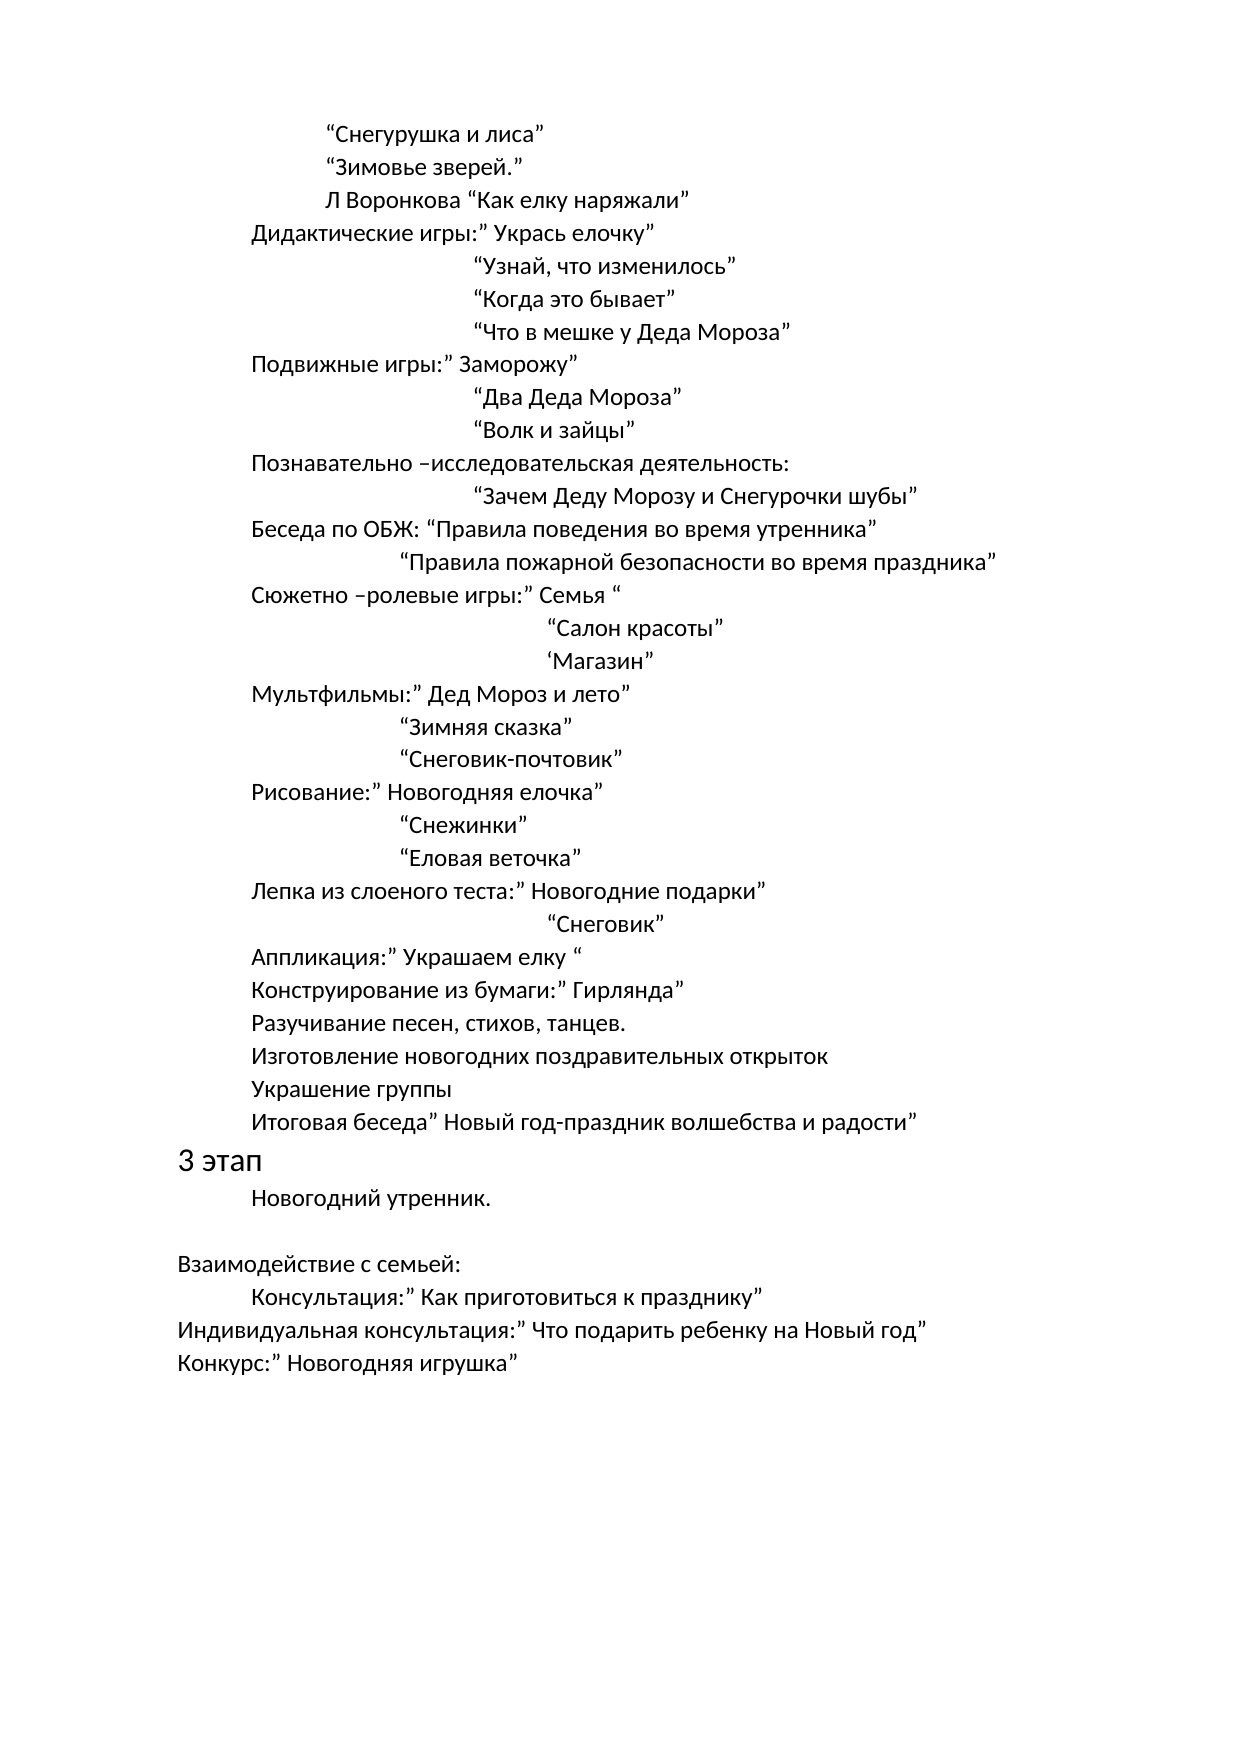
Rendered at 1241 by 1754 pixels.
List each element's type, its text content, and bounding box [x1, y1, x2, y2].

list Беседа по ОБЖ: “Правила поведения во время утренника” [251, 513, 1152, 544]
list Мультфильмы:” Дед Мороз и лето” [251, 678, 1152, 708]
list “Зимняя сказка” [398, 711, 1152, 741]
list “Снеговик-почтовик” [398, 743, 1152, 774]
list “Правила пожарной безопасности во время праздника” [398, 546, 1152, 577]
list “Два Деда Мороза” [472, 381, 1152, 412]
list ‘Магазин” [546, 645, 1152, 675]
list “Волк и зайцы” [472, 414, 1152, 445]
list “Зачем Деду Морозу и Снегурочки шубы” [472, 480, 1152, 511]
list 3 этап [177, 1138, 1152, 1179]
list Индивидуальная консультация:” Что подарить ребенку на Новый год” [177, 1314, 1152, 1345]
list “Узнай, что изменилось” [472, 250, 1152, 280]
list “Еловая веточка” [398, 842, 1152, 873]
list Консультация:” Как приготовиться к празднику” [251, 1281, 1152, 1312]
list “Салон красоты” [546, 612, 1152, 642]
list “Снегурушка и лиса” [325, 118, 1152, 149]
list Дидактические игры:” Укрась елочку” [251, 217, 1152, 247]
list Лепка из слоеного теста:” Новогодние подарки” [251, 875, 1152, 906]
list “Зимовье зверей.” [325, 151, 1152, 182]
list “Снежинки” [398, 809, 1152, 840]
list “Снеговик” [546, 908, 1152, 939]
list Итоговая беседа” Новый год-праздник волшебства и радости” [251, 1106, 1152, 1136]
list Аппликация:” Украшаем елку “ [251, 941, 1152, 972]
list Подвижные игры:” Заморожу” [251, 348, 1152, 379]
list Новогодний утренник. [251, 1182, 1152, 1213]
list Взаимодействие с семьей: [177, 1248, 1152, 1279]
list Конкурс:” Новогодняя игрушка” [177, 1347, 1152, 1378]
list Рисование:” Новогодняя елочка” [251, 776, 1152, 807]
list Изготовление новогодних поздравительных открыток [251, 1040, 1152, 1070]
list Конструирование из бумаги:” Гирлянда” [251, 974, 1152, 1004]
list “Когда это бывает” [472, 283, 1152, 313]
list Украшение группы [251, 1073, 1152, 1103]
list Разучивание песен, стихов, танцев. [251, 1007, 1152, 1037]
list Познавательно –исследовательская деятельность: [251, 447, 1152, 478]
list “Что в мешке у Деда Мороза” [472, 316, 1152, 346]
list Л Воронкова “Как елку наряжали” [325, 184, 1152, 214]
list Сюжетно –ролевые игры:” Семья “ [251, 579, 1152, 609]
